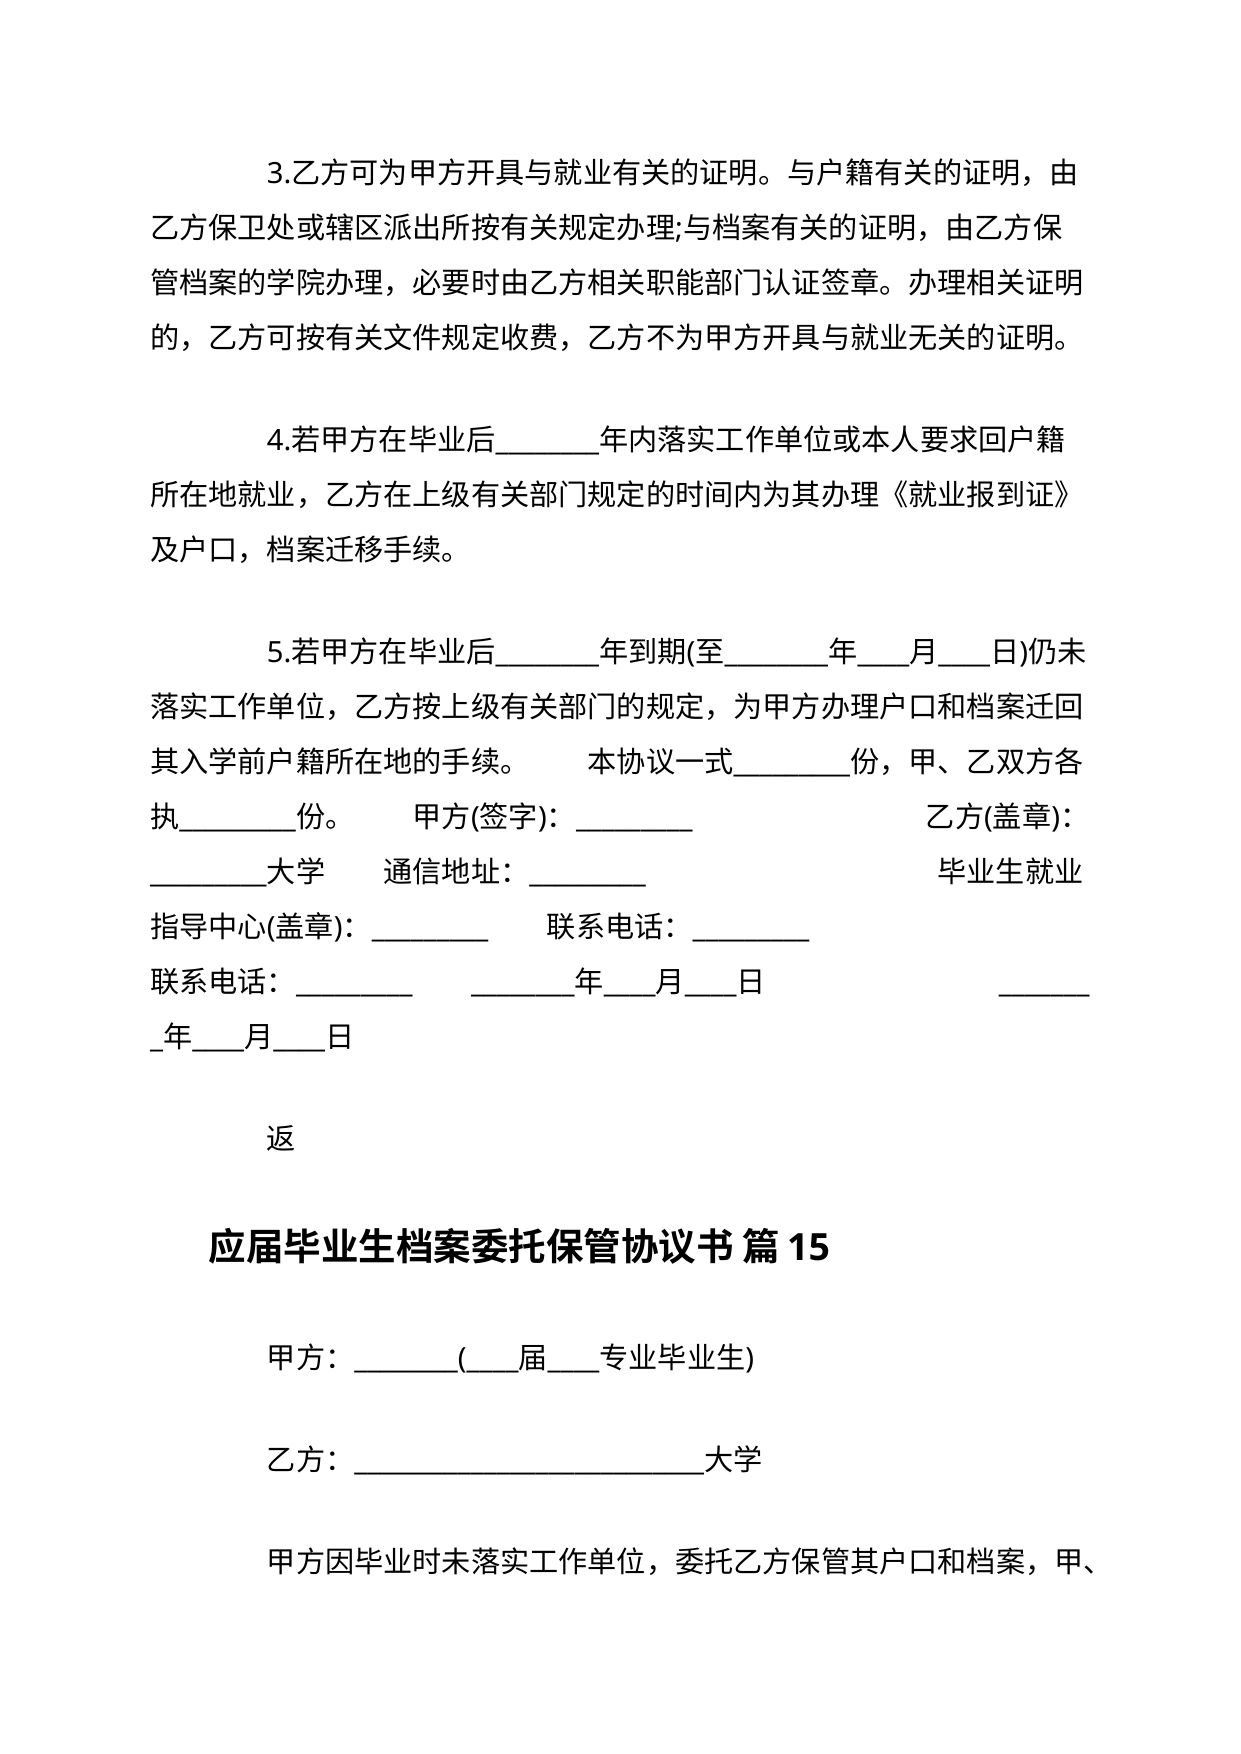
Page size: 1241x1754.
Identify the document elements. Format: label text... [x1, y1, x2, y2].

text 5.若甲方在毕业后________年到期(至________年____月____日)仍未落实工作单位，乙方按上级有关部门的规定，为甲方办理户口和档案迁回其入学前户籍所在地的手续。 本协议一式_________份，甲、乙双方各执_________份。 甲方(签字)：_________ 乙方(盖章)：_________大学 通信地址：_________ 毕业生就业指导中心(盖章)：_________ 联系电话：_________ 联系电话：_________ ________年____月____日 ________年____月____日 [150, 628, 1090, 1056]
text 4.若甲方在毕业后________年内落实工作单位或本人要求回户籍所在地就业，乙方在上级有关部门规定的时间内为其办理《就业报到证》及户口，档案迁移手续。 [150, 417, 1090, 569]
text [150, 1538, 1090, 1581]
text 应届毕业生档案委托保管协议书 篇15 [150, 1217, 1090, 1271]
text 3.乙方可为甲方开具与就业有关的证明。与户籍有关的证明，由乙方保卫处或辖区派出所按有关规定办理;与档案有关的证明，由乙方保管档案的学院办理，必要时由乙方相关职能部门认证签章。办理相关证明的，乙方可按有关文件规定收费，乙方不为甲方开具与就业无关的证明。 [150, 150, 1090, 357]
text 返 [150, 1115, 1090, 1157]
text 乙方：___________________________大学 [150, 1437, 1090, 1479]
text 甲方：________(____届____专业毕业生) [150, 1334, 1090, 1377]
